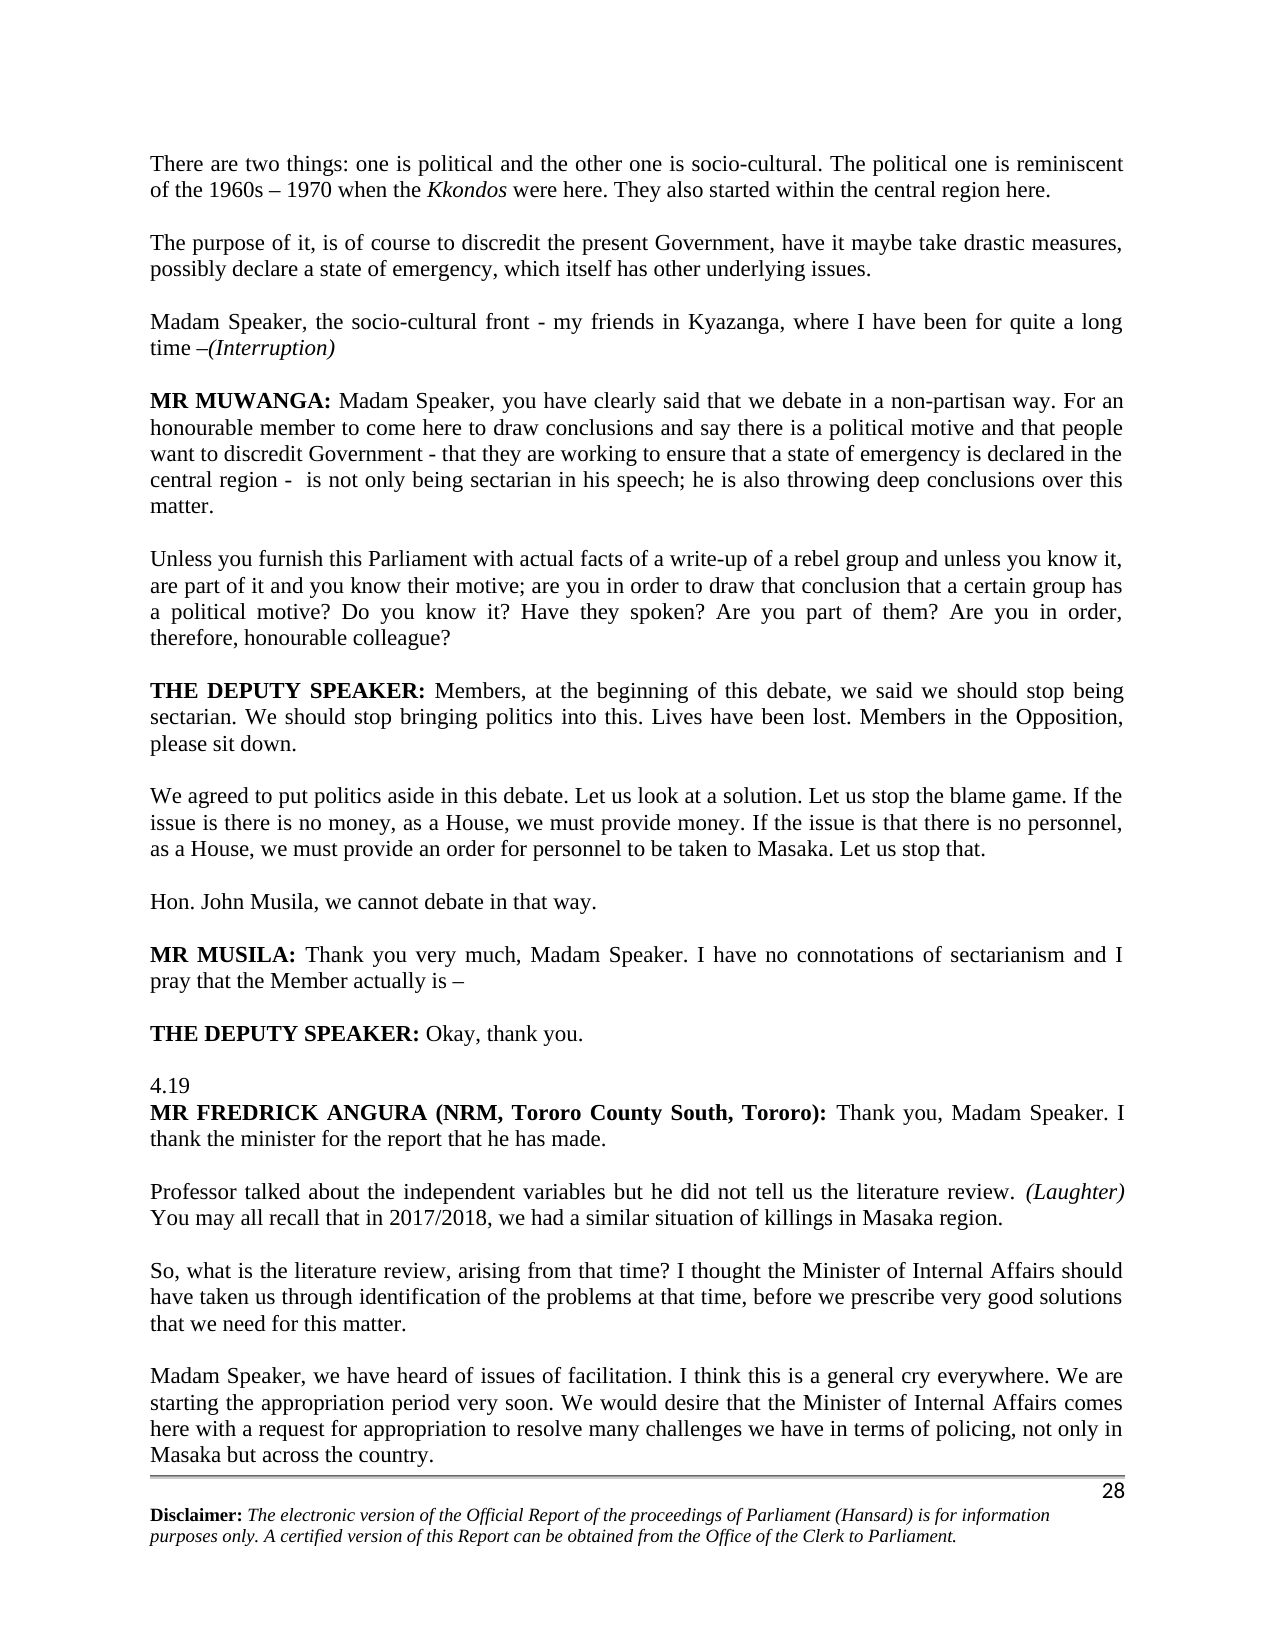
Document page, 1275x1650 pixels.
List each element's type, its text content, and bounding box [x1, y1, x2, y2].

text There are two things: one is political and the other one is socio-cultural. The political one is reminiscent of the 1960s – 1970 when the Kkondos were here. They also started within the central region here. [150, 150, 1125, 203]
text MR FREDRICK ANGURA (NRM, Tororo County South, Tororo): Thank you, Madam Speaker. I thank the minister for the report that he has made. [150, 1099, 1125, 1151]
text So, what is the literature review, arising from that time? I thought the Minister of Internal Affairs should have taken us through identification of the problems at that time, before we prescribe very good solutions that we need for this matter. [150, 1257, 1125, 1336]
text Madam Speaker, the socio-cultural front - my friends in Kyazanga, where I have been for quite a long time –(Interruption) [150, 308, 1125, 361]
text THE DEPUTY SPEAKER: Okay, thank you. [150, 1020, 1125, 1046]
text We agreed to put politics aside in this debate. Let us look at a solution. Let us stop the blame game. If the issue is there is no money, as a House, we must provide money. If the issue is that there is no personnel, as a House, we must provide an order for personnel to be taken to Masaka. Let us stop that. [150, 782, 1125, 862]
text MR MUSILA: Thank you very much, Madam Speaker. I have no connotations of sectarianism and I pray that the Member actually is – [150, 941, 1125, 993]
text Unless you furnish this Parliament with actual facts of a write-up of a rebel group and unless you know it, are part of it and you know their motive; are you in order to draw that conclusion that a certain group has a political motive? Do you know it? Have they spoken? Are you part of them? Are you in order, therefore, honourable colleague? [150, 545, 1125, 651]
text Professor talked about the independent variables but he did not tell us the literature review. (Laughter) You may all recall that in 2017/2018, we had a similar situation of killings in Masaka region. [150, 1178, 1125, 1231]
picture [150, 1475, 1125, 1479]
text MR MUWANGA: Madam Speaker, you have clearly said that we debate in a non-partisan way. For an honourable member to come here to draw conclusions and say there is a political motive and that people want to discredit Government - that they are working to ensure that a state of emergency is declared in the central region - is not only being sectarian in his speech; he is also throwing deep conclusions over this matter. [150, 387, 1125, 519]
text Hon. John Musila, we cannot debate in that way. [150, 888, 1125, 914]
text The purpose of it, is of course to discredit the present Government, have it maybe take drastic measures, possibly declare a state of emergency, which itself has other underlying issues. [150, 229, 1125, 282]
text Madam Speaker, we have heard of issues of facilitation. I think this is a general cry everywhere. We are starting the appropriation period very soon. We would desire that the Minister of Internal Affairs comes here with a request for appropriation to resolve many challenges we have in terms of policing, not only in Masaka but across the country. [150, 1362, 1125, 1468]
text THE DEPUTY SPEAKER: Members, at the beginning of this debate, we said we should stop being sectarian. We should stop bringing politics into this. Lives have been lost. Members in the Opposition, please sit down. [150, 677, 1125, 756]
text 4.19 [150, 1072, 1125, 1099]
